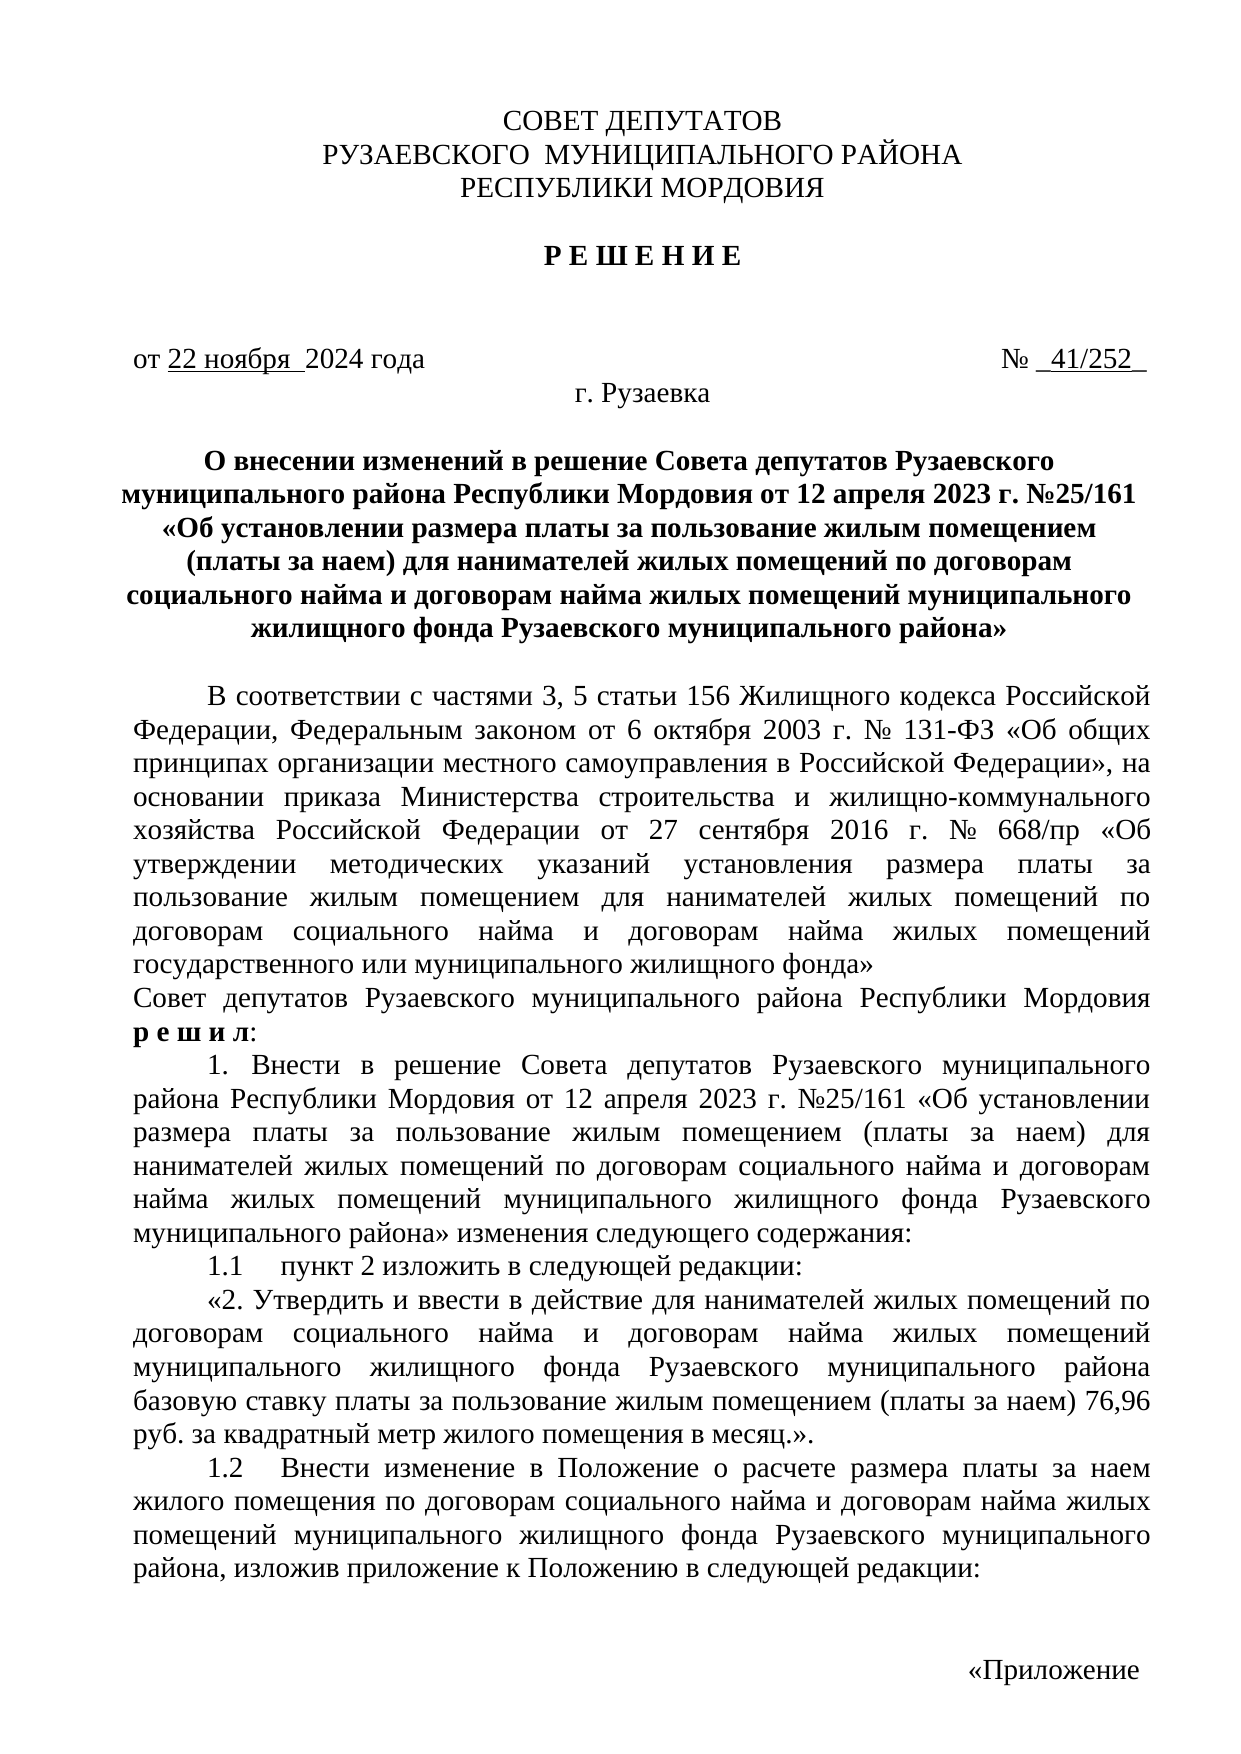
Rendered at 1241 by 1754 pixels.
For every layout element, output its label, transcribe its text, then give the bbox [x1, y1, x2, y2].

text РЕСПУБЛИКИ МОРДОВИЯ [133, 171, 1152, 204]
text г. Рузаевка [133, 375, 1152, 409]
text Совет депутатов Рузаевского муниципального района Республики Мордовия р е ш и л: [133, 980, 1152, 1047]
text В соответствии с частями 3, 5 статьи 156 Жилищного кодекса Российской Федерации, Федеральным законом от 6 октября 2003 г. № 131-ФЗ «Об общих принципах организации местного самоуправления в Российской Федерации», на основании приказа Министерства строительства и жилищно-коммунального хозяйства Российской Федерации от 27 сентября 2016 г. № 668/пр «Об утверждении методических указаний установления размера платы за пользование жилым помещением для нанимателей жилых помещений по договорам социального найма и договорам найма жилых помещений государственного или муниципального жилищного фонда» [133, 678, 1152, 980]
list пункт 2 изложить в следующей редакции: [133, 1248, 1152, 1282]
list Внести в решение Совета депутатов Рузаевского муниципального района Республики Мордовия от 12 апреля 2023 г. №25/161 «Об установлении размера платы за пользование жилым помещением (платы за наем) для нанимателей жилых помещений по договорам социального найма и договорам найма жилых помещений муниципального жилищного фонда Рузаевского муниципального района» изменения следующего содержания: [133, 1047, 1152, 1248]
text СОВЕТ ДЕПУТАТОВ [133, 103, 1152, 137]
text Р Е Ш Е Н И Е [133, 238, 1152, 271]
text РУЗАЕВСКОГО МУНИЦИПАЛЬНОГО РАЙОНА [133, 137, 1152, 171]
text «Приложение [151, 1652, 1140, 1686]
text «2. Утвердить и ввести в действие для нанимателей жилых помещений по договорам социального найма и договорам найма жилых помещений муниципального жилищного фонда Рузаевского муниципального района базовую ставку платы за пользование жилым помещением (платы за наем) 76,96 руб. за квадратный метр жилого помещения в месяц.». [133, 1282, 1152, 1450]
list Внести изменение в Положение о расчете размера платы за наем жилого помещения по договорам социального найма и договорам найма жилых помещений муниципального жилищного фонда Рузаевского муниципального района, изложив приложение к Положению в следующей редакции: [133, 1450, 1152, 1584]
text от 22 ноября 2024 года № _41/252_ [133, 342, 1152, 375]
text О внесении изменений в решение Совета депутатов Рузаевского муниципального района Республики Мордовия от 12 апреля 2023 г. №25/161 «Об установлении размера платы за пользование жилым помещением (платы за наем) для нанимателей жилых помещений по договорам социального найма и договорам найма жилых помещений муниципального жилищного фонда Рузаевского муниципального района» [118, 443, 1140, 644]
